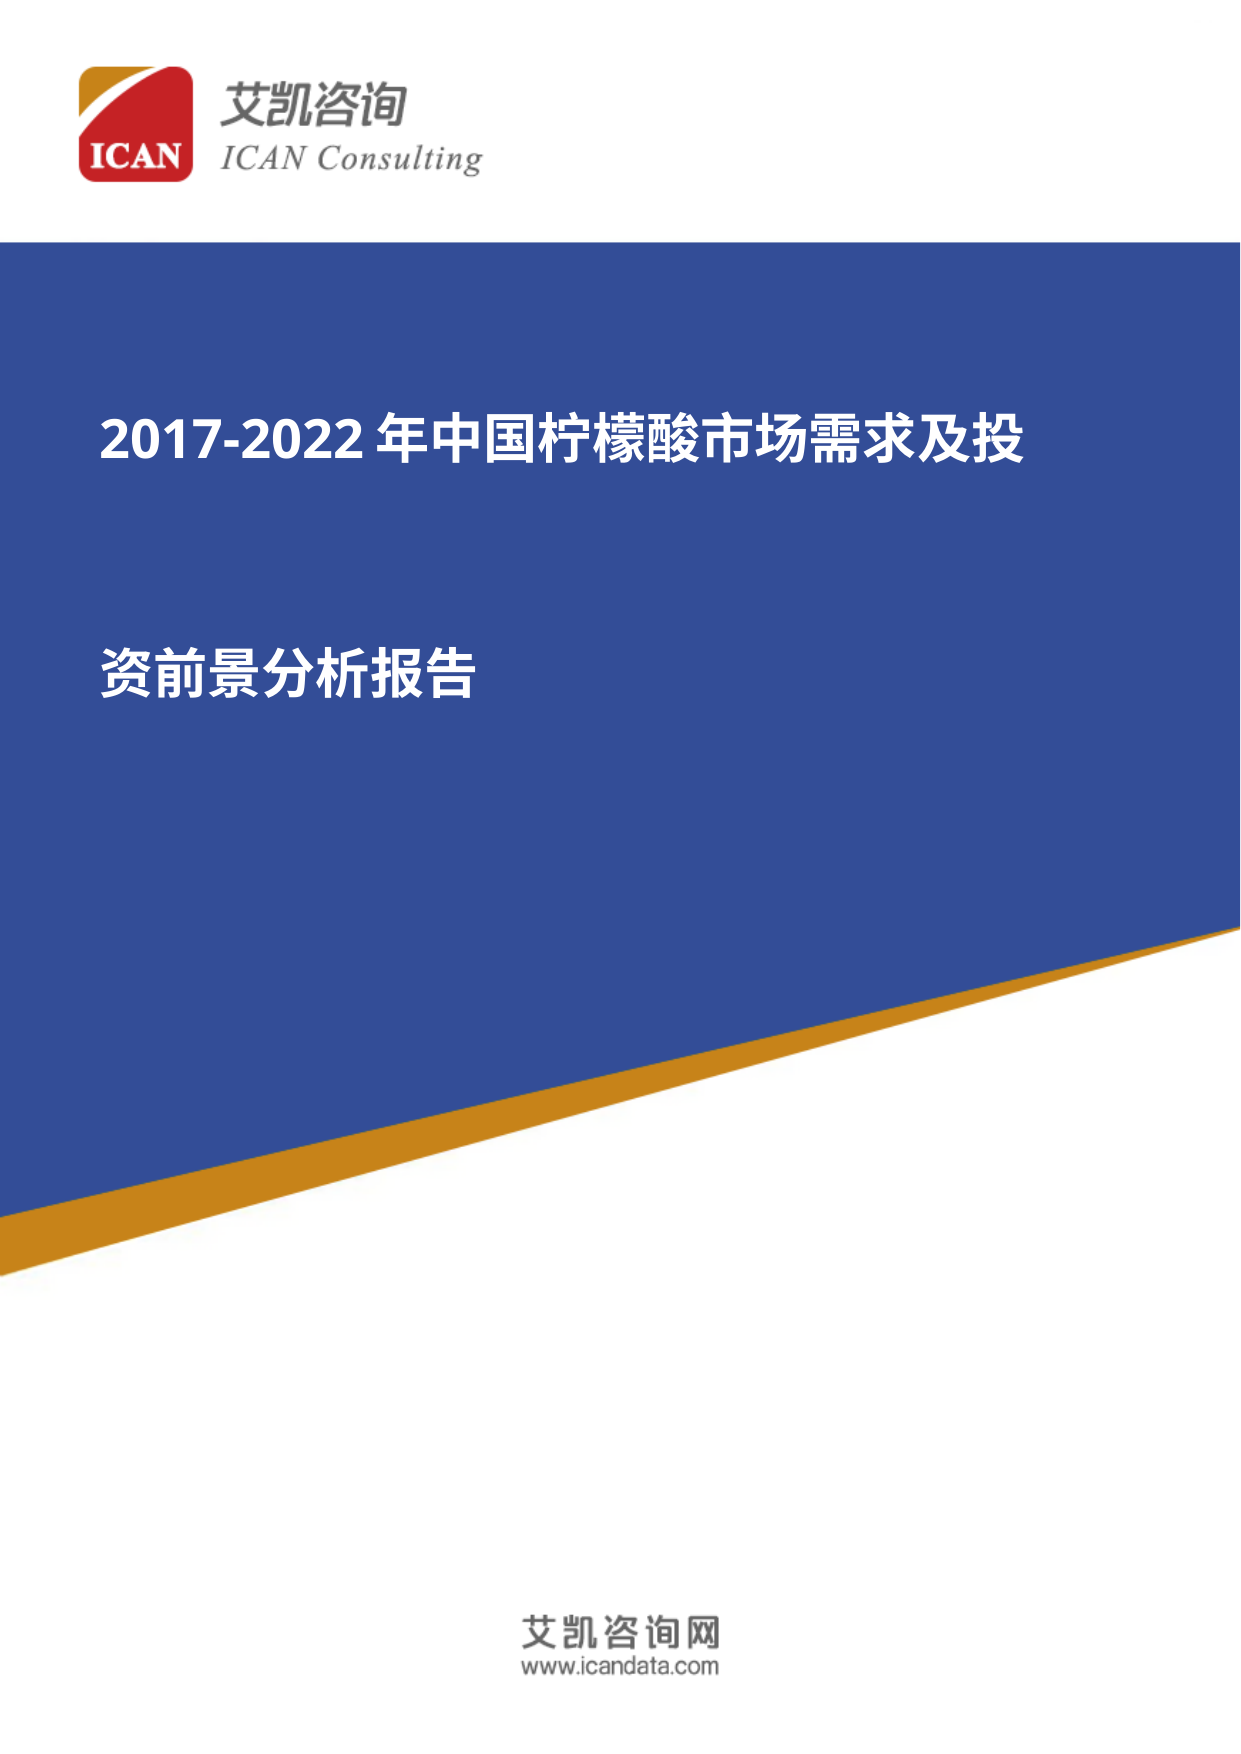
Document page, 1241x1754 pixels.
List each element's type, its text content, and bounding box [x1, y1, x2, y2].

subtitle 2017-2022年中国柠檬酸市场需求及投资前景分析报告 [99, 386, 1053, 718]
picture [0, 5, 1241, 1754]
